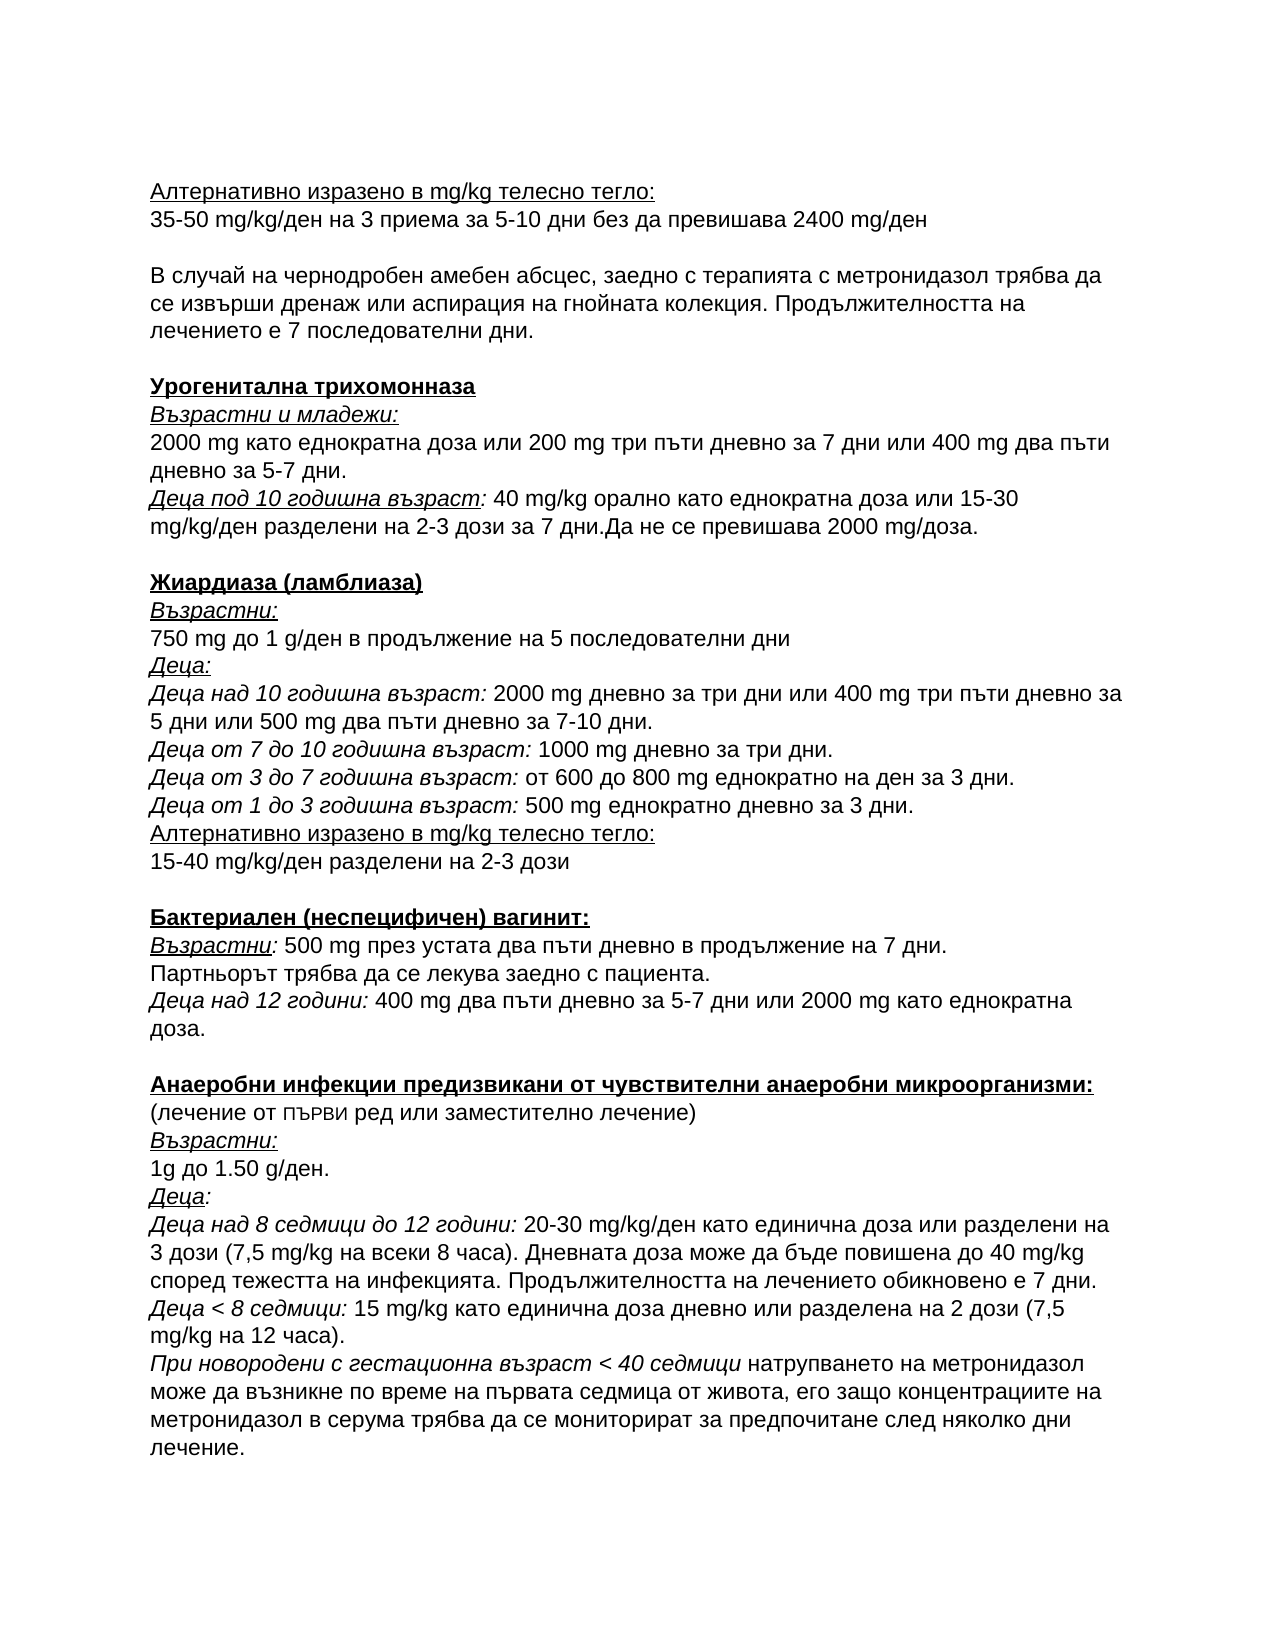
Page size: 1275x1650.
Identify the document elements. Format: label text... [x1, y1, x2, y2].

text Деца: [150, 652, 1125, 679]
text Деца: [150, 1183, 1125, 1209]
text 15-40 mg/kg/ден разделени на 2-3 дози [150, 848, 1125, 874]
text Бактериален (неспецифичен) вагинит: [150, 904, 1125, 930]
text Деца над 8 седмици до 12 години: 20-30 mg/kg/ден като единична доза или разделени на 3 дози (7,5 mg/kg на всеки 8 часа). Дневната доза може да бъде повишена до 40 mg/kg според тежестта на инфекцията. Продължителността на лечението обикновено е 7 дни. [150, 1211, 1125, 1293]
text В случай на чернодробен амебен абсцес, заедно с терапията с метронидазол трябва да се извърши дренаж или аспирация на гнойната колекция. Продължителността на лечението е 7 последователни дни. [150, 262, 1125, 344]
text При новородени с гестационна възраст < 40 седмици натрупването на метронидазол може да възникне по време на първата седмица от живота, его защо концентрациите на метронидазол в серума трябва да се мониторират за предпочитане след няколко дни лечение. [150, 1350, 1125, 1461]
text Деца над 12 години: 400 mg два пъти дневно за 5-7 дни или 2000 mg като еднократна доза. [150, 987, 1125, 1042]
text 1g до 1.50 g/ден. [150, 1155, 1125, 1181]
text 35-50 mg/kg/ден на 3 приема за 5-10 дни без да превишава 2400 mg/ден [150, 206, 1125, 232]
text Деца от 1 до 3 годишна възраст: 500 mg еднократно дневно за 3 дни. [150, 792, 1125, 818]
text Партньорът трябва да се лекува заедно с пациента. [150, 959, 1125, 986]
text Деца от 7 до 10 годишна възраст: 1000 mg дневно за три дни. [150, 736, 1125, 763]
text Деца под 10 годишна възраст: 40 mg/kg орално като еднократна доза или 15-30 mg/kg/ден разделени на 2-3 дози за 7 дни.Да не се превишава 2000 mg/доза. [150, 485, 1125, 539]
text Деца < 8 седмици: 15 mg/kg като единична доза дневно или разделена на 2 дози (7,5 mg/kg на 12 часа). [150, 1294, 1125, 1349]
text Алтернативно изразено в mg/kg телесно тегло: [150, 178, 1125, 204]
text Възрастни: 500 mg през устата два пъти дневно в продължение на 7 дни. [150, 932, 1125, 958]
text 750 mg до 1 g/ден в продължение на 5 последователни дни [150, 624, 1125, 651]
text 2000 mg като еднократна доза или 200 mg три пъти дневно за 7 дни или 400 mg два пъти дневно за 5-7 дни. [150, 429, 1125, 483]
text Деца над 10 годишна възраст: 2000 mg дневно за три дни или 400 mg три пъти дневно за 5 дни или 500 mg два пъти дневно за 7-10 дни. [150, 680, 1125, 735]
text Възрастни: [150, 597, 1125, 623]
text Алтернативно изразено в mg/kg телесно тегло: [150, 820, 1125, 846]
text Урогенитална трихомонназа [150, 373, 1125, 400]
text Възрастни и младежи: [150, 401, 1125, 428]
text Възрастни: [150, 1127, 1125, 1153]
text Деца от 3 до 7 годишна възраст: от 600 до 800 mg еднократно на ден за 3 дни. [150, 764, 1125, 791]
text Жиардиаза (ламблиаза) [150, 569, 1125, 595]
text Анаеробни инфекции предизвикани от чувствителни анаеробни микроорганизми: (лечение от първи ред или заместително лечение) [150, 1071, 1125, 1126]
